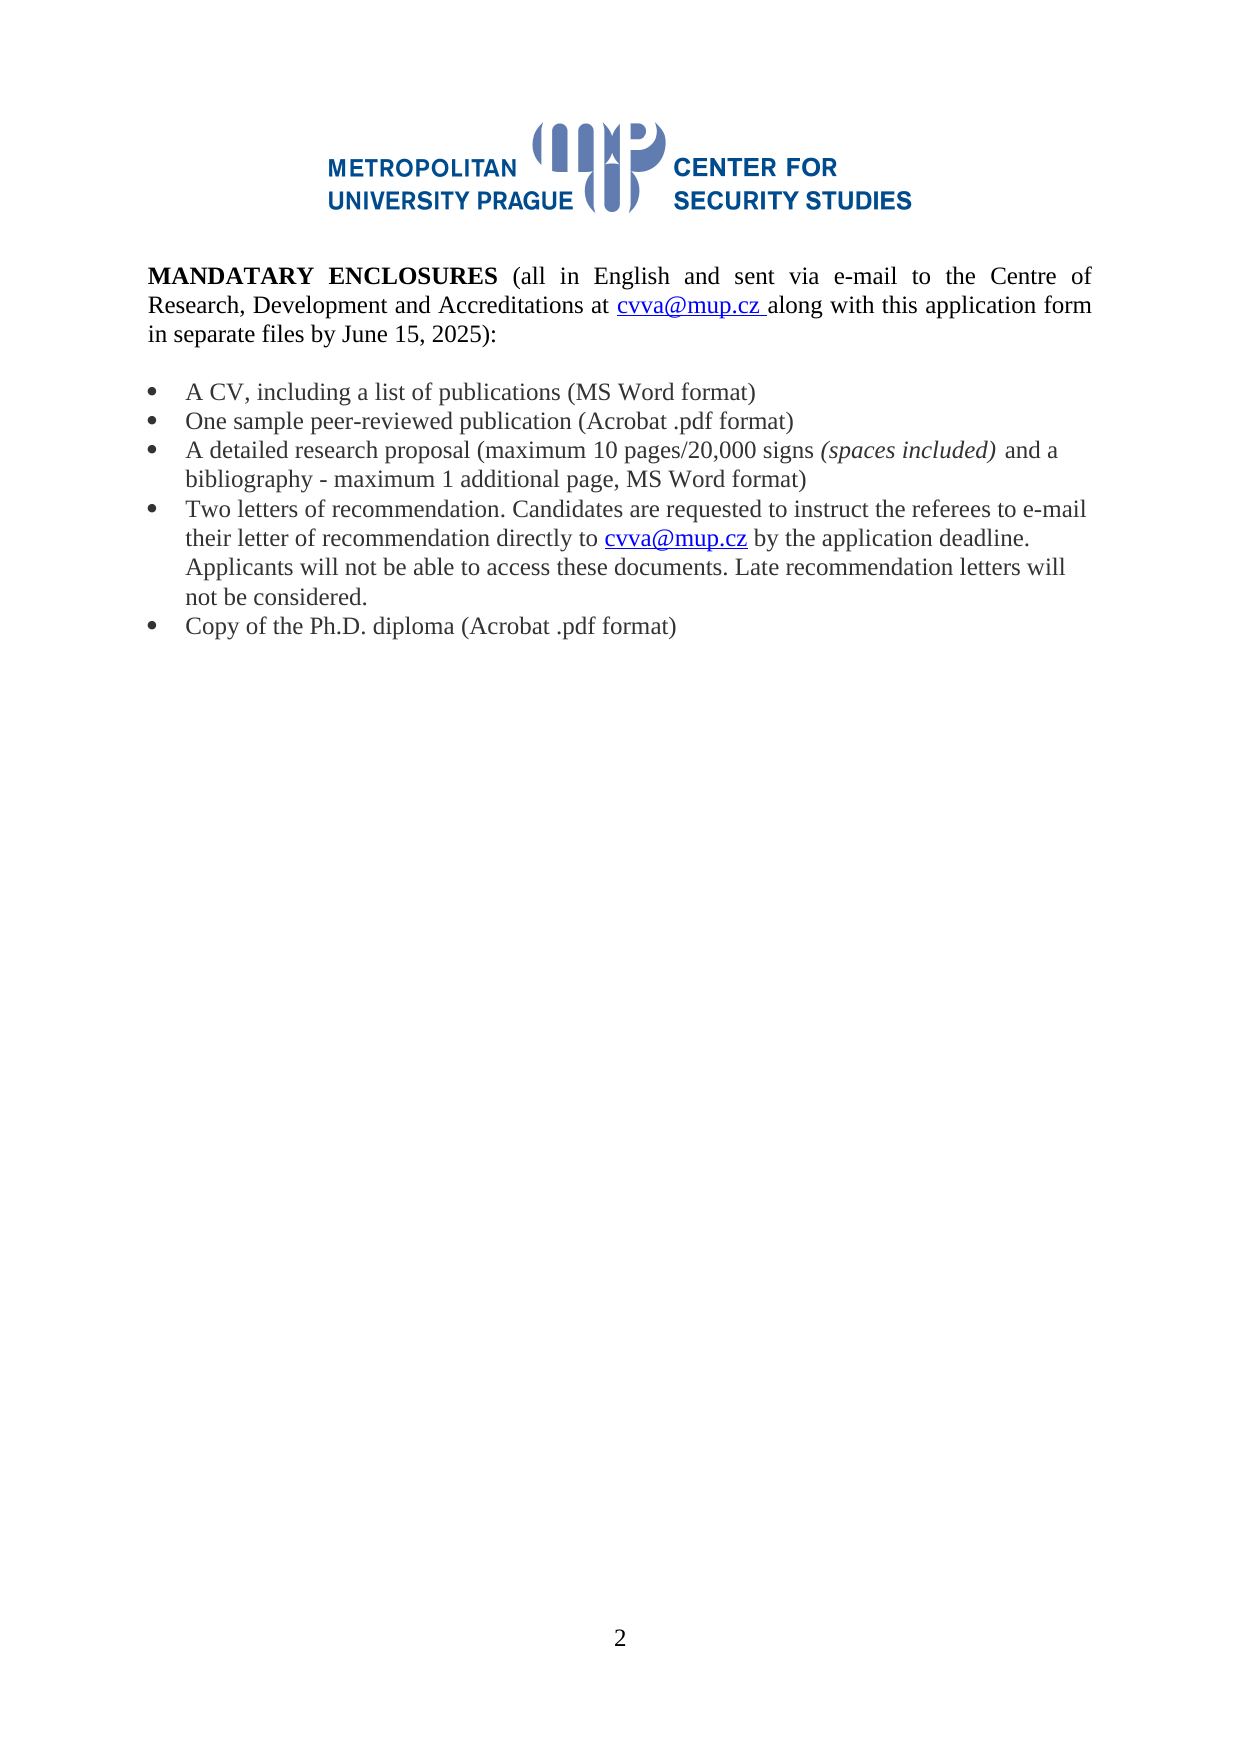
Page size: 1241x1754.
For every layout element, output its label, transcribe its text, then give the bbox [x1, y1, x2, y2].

list A detailed research proposal (maximum 10 pages/20,000 signs (spaces included) and a bibliography - maximum 1 additional page, MS Word format) [148, 435, 1093, 493]
picture [235, 73, 1005, 262]
list A CV, including a list of publications (MS Word format) [148, 376, 1093, 406]
list Two letters of recommendation. Candidates are requested to instruct the referees to e-mail their letter of recommendation directly to cvva@mup.cz by the application deadline. Applicants will not be able to access these documents. Late recommendation letters will not be considered. [148, 493, 1093, 610]
text MANDATARY ENCLOSURES (all in English and sent via e-mail to the Centre of Research, Development and Accreditations at cvva@mup.cz along with this application form in separate files by June 15, 2025): [148, 261, 1093, 347]
list One sample peer-reviewed publication (Acrobat .pdf format) [148, 406, 1093, 435]
list Copy of the Ph.D. diploma (Acrobat .pdf format) [148, 610, 1093, 640]
